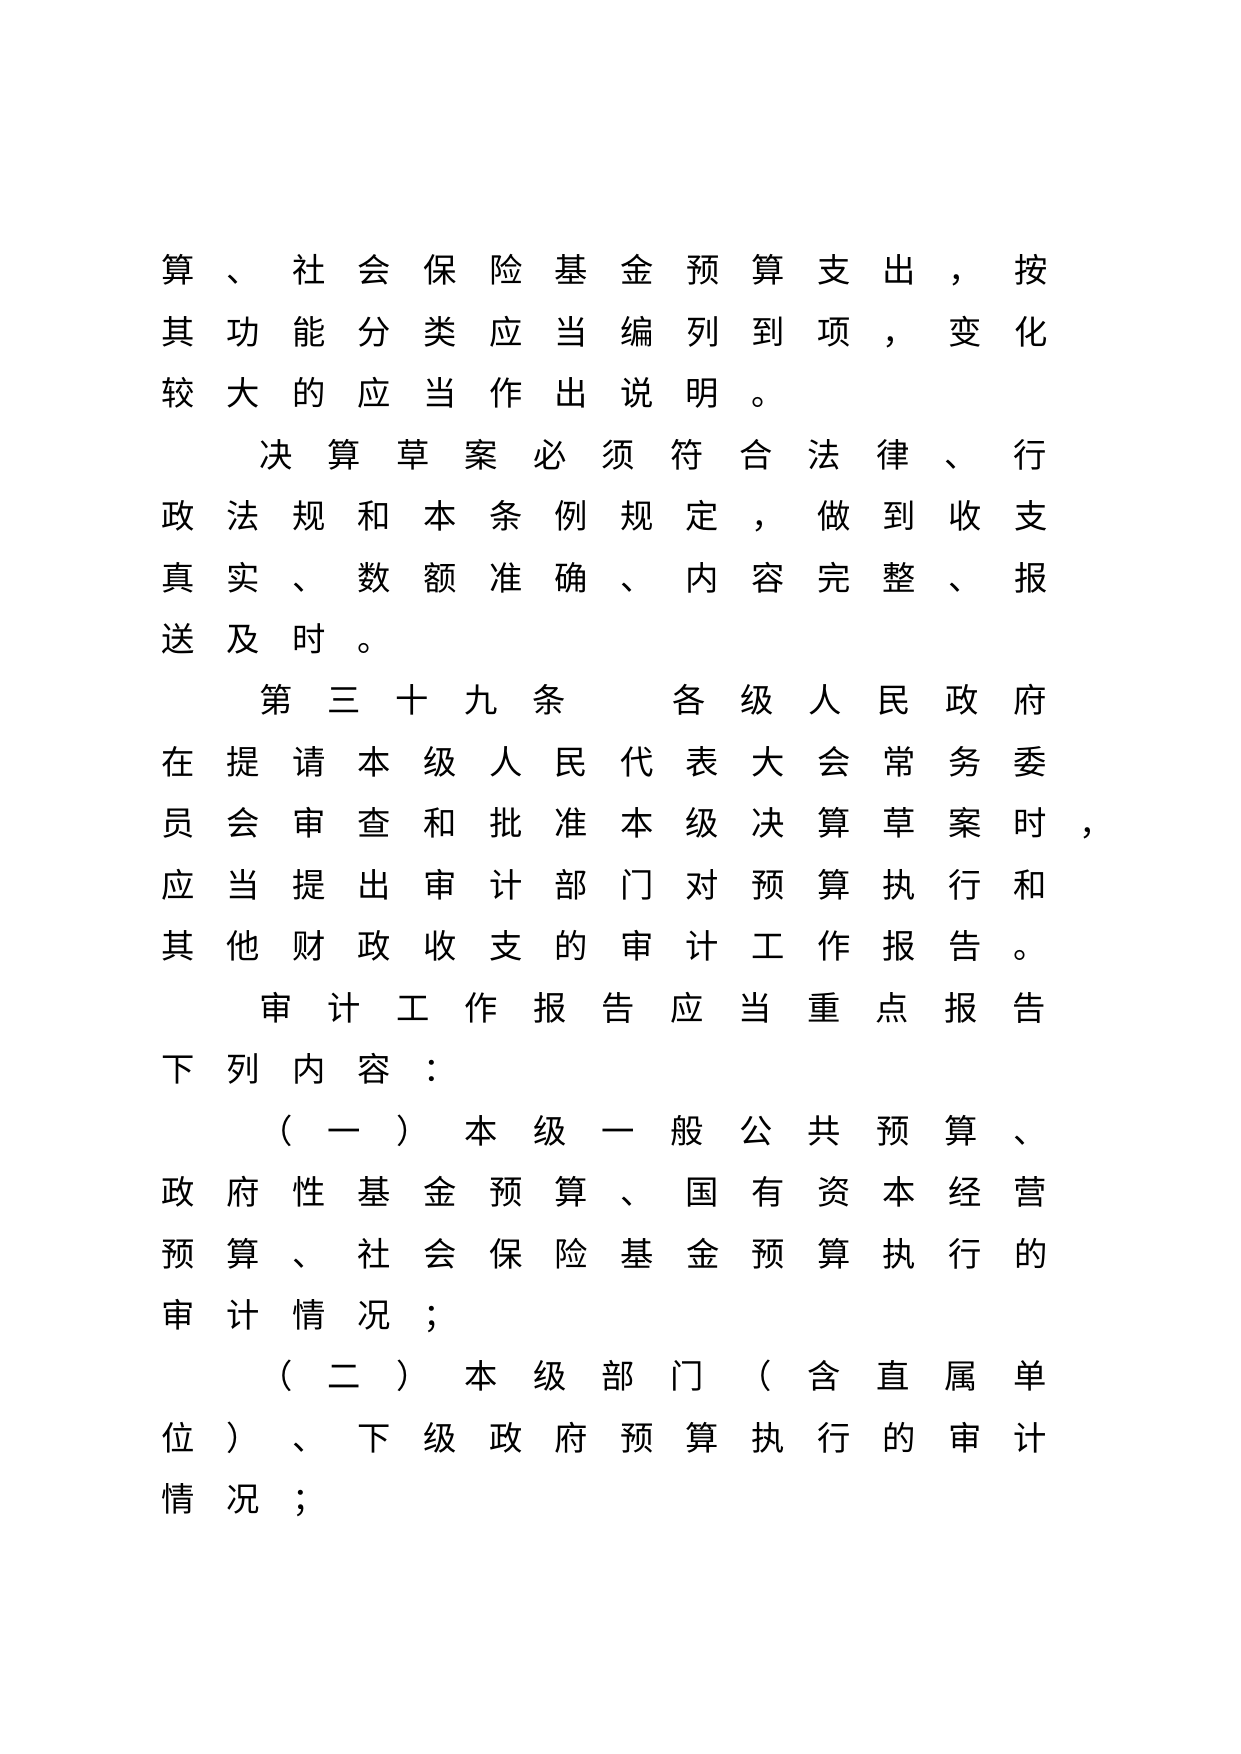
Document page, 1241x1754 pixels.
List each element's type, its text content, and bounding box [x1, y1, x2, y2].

text 审计工作报告应当重点报告下列内容： [161, 975, 1079, 1098]
text 第三十九条 各级人民政府在提请本级人民代表大会常务委员会审查和批准本级决算草案时，应当提出审计部门对预算执行和其他财政收支的审计工作报告。 [161, 668, 1079, 975]
text （一）本级一般公共预算、政府性基金预算、国有资本经营预算、社会保险基金预算执行的审计情况； [161, 1098, 1079, 1344]
text （二）本级部门（含直属单位）、下级政府预算执行的审计情况； [161, 1344, 1079, 1528]
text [161, 237, 1079, 422]
text 决算草案必须符合法律、行政法规和本条例规定，做到收支真实、数额准确、内容完整、报送及时。 [161, 422, 1079, 668]
